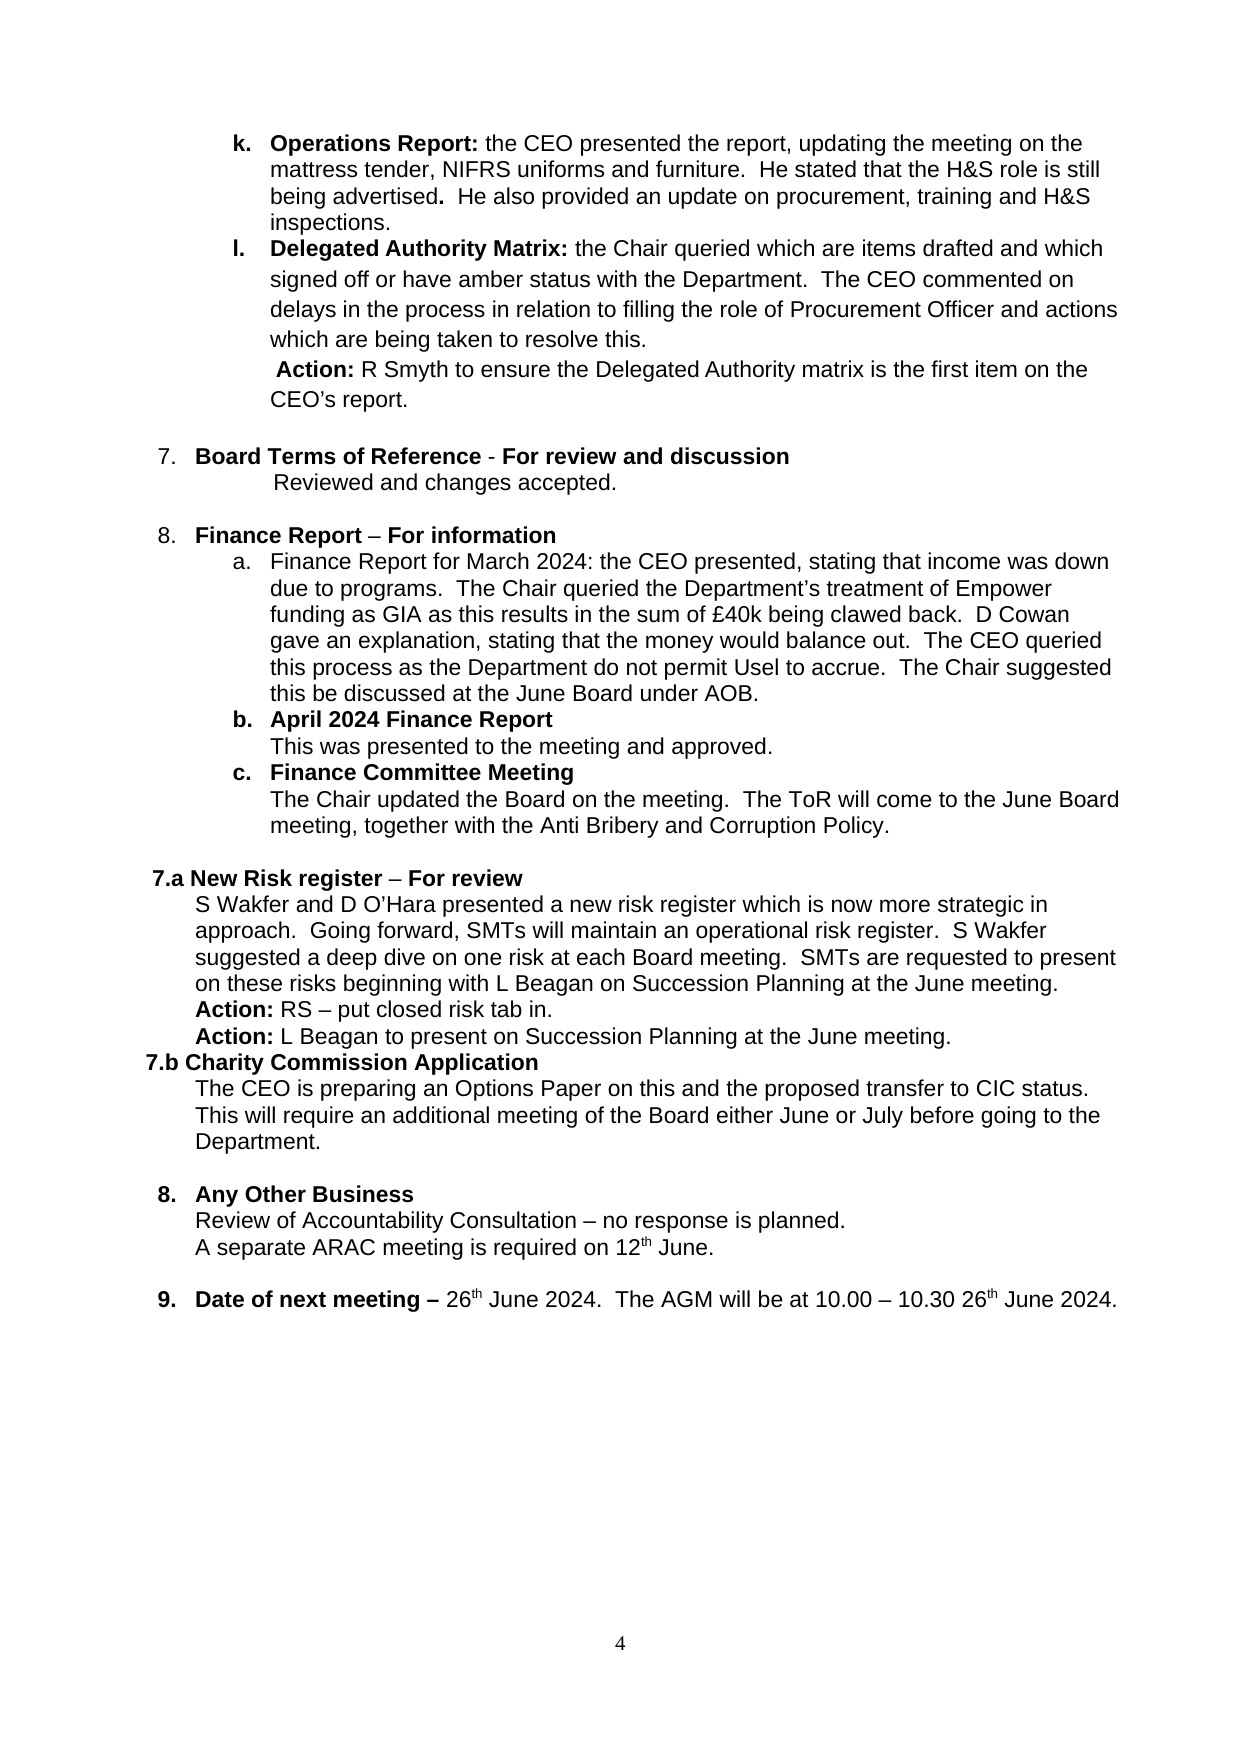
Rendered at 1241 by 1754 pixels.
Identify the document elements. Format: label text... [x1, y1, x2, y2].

list April 2024 Finance Report [232, 706, 1120, 733]
text 7.b Charity Commission Application [120, 1049, 1120, 1075]
list Any Other Business [157, 1181, 1120, 1207]
text Reviewed and changes accepted. [254, 469, 1120, 496]
list Operations Report: the CEO presented the report, updating the meeting on the mattress tender, NIFRS uniforms and furniture. He stated that the H&S role is still being advertised. He also provided an update on procurement, training and H&S inspections. [232, 130, 1120, 235]
text The CEO is preparing an Options Paper on this and the proposed transfer to CIC status. This will require an additional meeting of the Board either June or July before going to the Department. [195, 1075, 1120, 1154]
list Finance Committee Meeting [232, 759, 1120, 786]
text Action: L Beagan to present on Succession Planning at the June meeting. [136, 1023, 1120, 1049]
text This was presented to the meeting and approved. [211, 733, 1120, 759]
text Action: RS – put closed risk tab in. [136, 996, 1120, 1023]
text Action: R Smyth to ensure the Delegated Authority matrix is the first item on the CEO’s report. [270, 356, 1120, 413]
text S Wakfer and D O’Hara presented a new risk register which is now more strategic in approach. Going forward, SMTs will maintain an operational risk register. S Wakfer suggested a deep dive on one risk at each Board meeting. SMTs are requested to present on these risks beginning with L Beagan on Succession Planning at the June meeting. [195, 891, 1120, 996]
text The Chair updated the Board on the meeting. The ToR will come to the June Board meeting, together with the Anti Bribery and Corruption Policy. [270, 786, 1120, 838]
text 7.a New Risk register – For review [120, 864, 1120, 891]
list Date of next meeting – 26th June 2024. The AGM will be at 10.00 – 10.30 26th June 2024. [157, 1286, 1120, 1313]
list Finance Report – For information [157, 522, 1120, 548]
text Review of Accountability Consultation – no response is planned. [195, 1207, 1120, 1233]
text A separate ARAC meeting is required on 12th June. [195, 1233, 1120, 1260]
list Finance Report for March 2024: the CEO presented, stating that income was down due to programs. The Chair queried the Department’s treatment of Empower funding as GIA as this results in the sum of £40k being clawed back. D Cowan gave an explanation, stating that the money would balance out. The CEO queried this process as the Department do not permit Usel to accrue. The Chair suggested this be discussed at the June Board under AOB. [232, 548, 1120, 706]
list Board Terms of Reference - For review and discussion [157, 443, 1120, 469]
list Delegated Authority Matrix: the Chair queried which are items drafted and which signed off or have amber status with the Department. The CEO commented on delays in the process in relation to filling the role of Procurement Officer and actions which are being taken to resolve this. [232, 235, 1120, 352]
